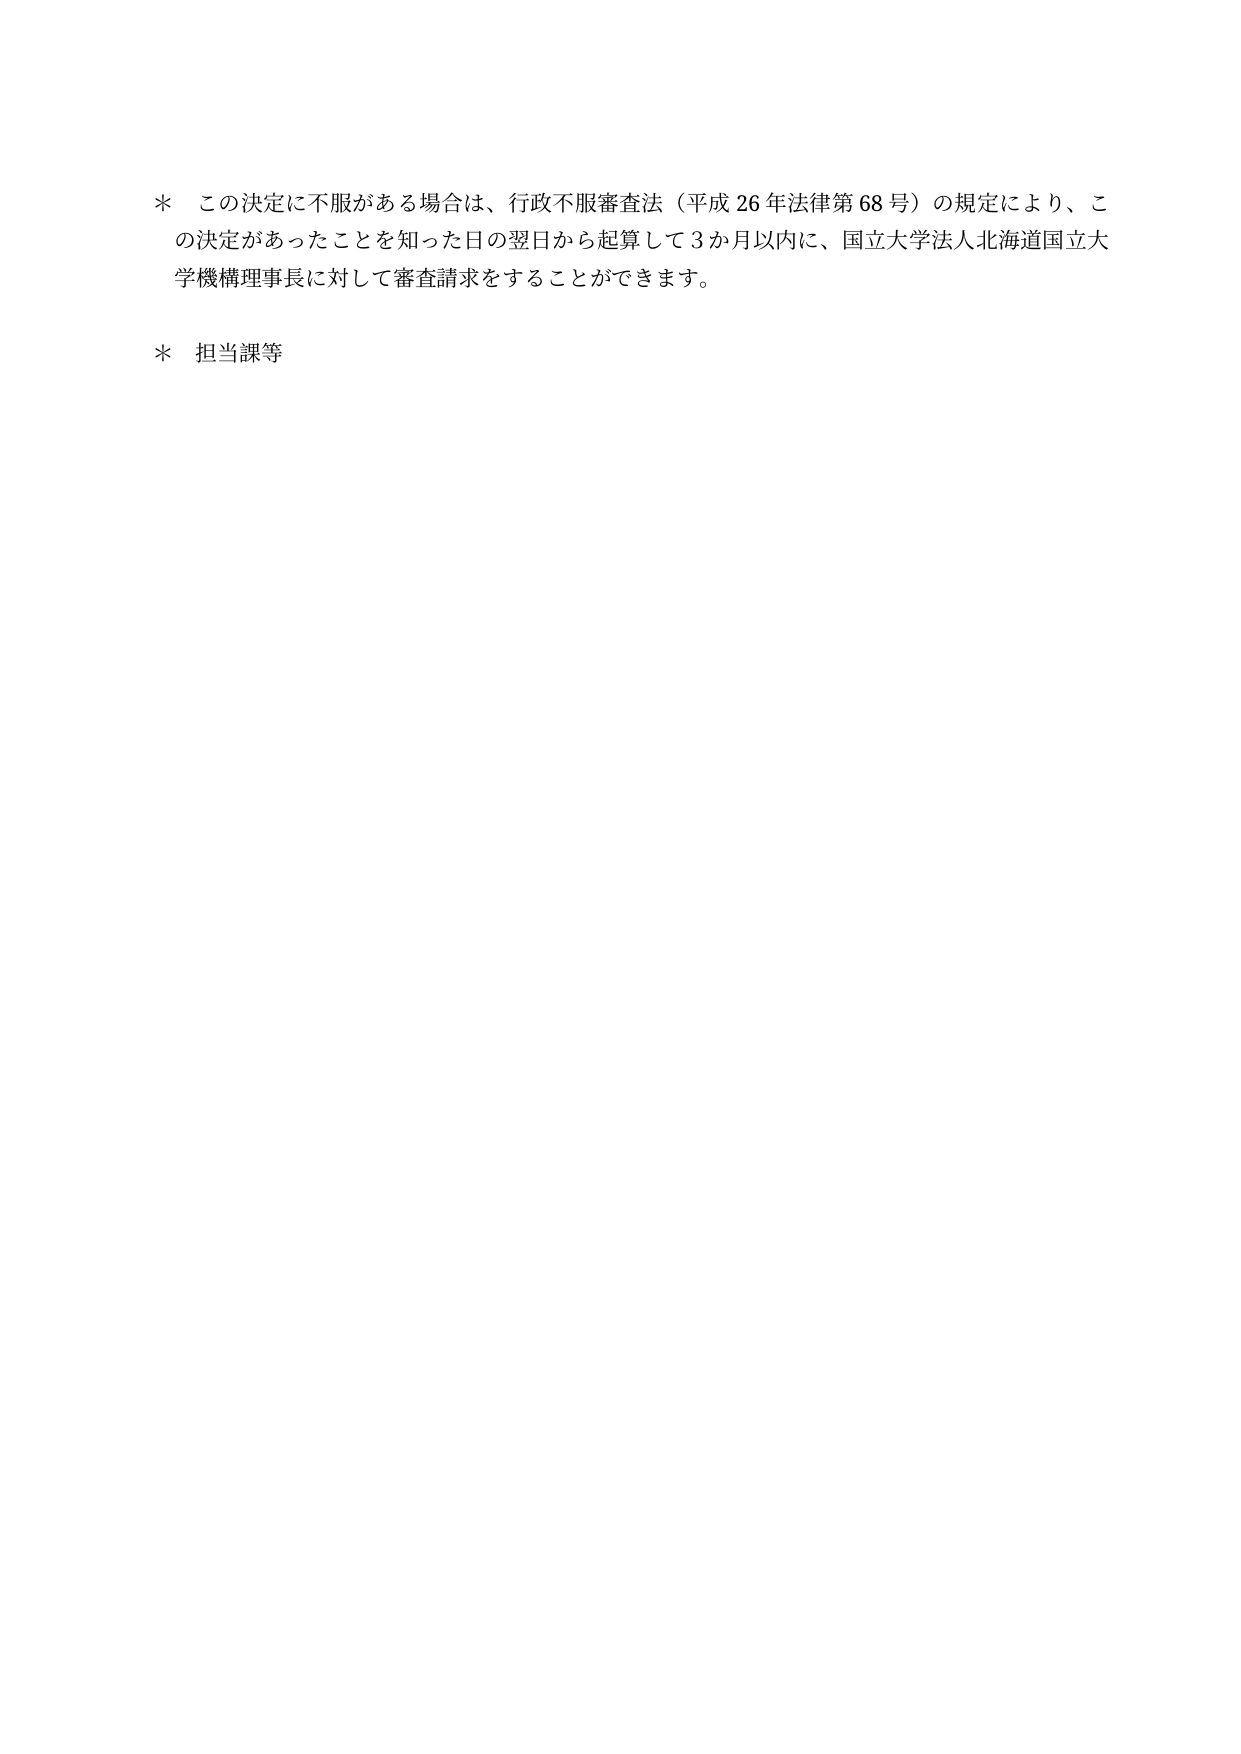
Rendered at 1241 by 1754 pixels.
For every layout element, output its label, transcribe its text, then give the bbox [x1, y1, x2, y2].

text ＊ 担当課等 [130, 333, 1110, 371]
text ＊ この決定に不服がある場合は、行政不服審査法（平成26年法律第68号）の規定により、この決定があったことを知った日の翌日から起算して３か月以内に、国立大学法人北海道国立大学機構理事長に対して審査請求をすることができます。 [152, 183, 1110, 296]
